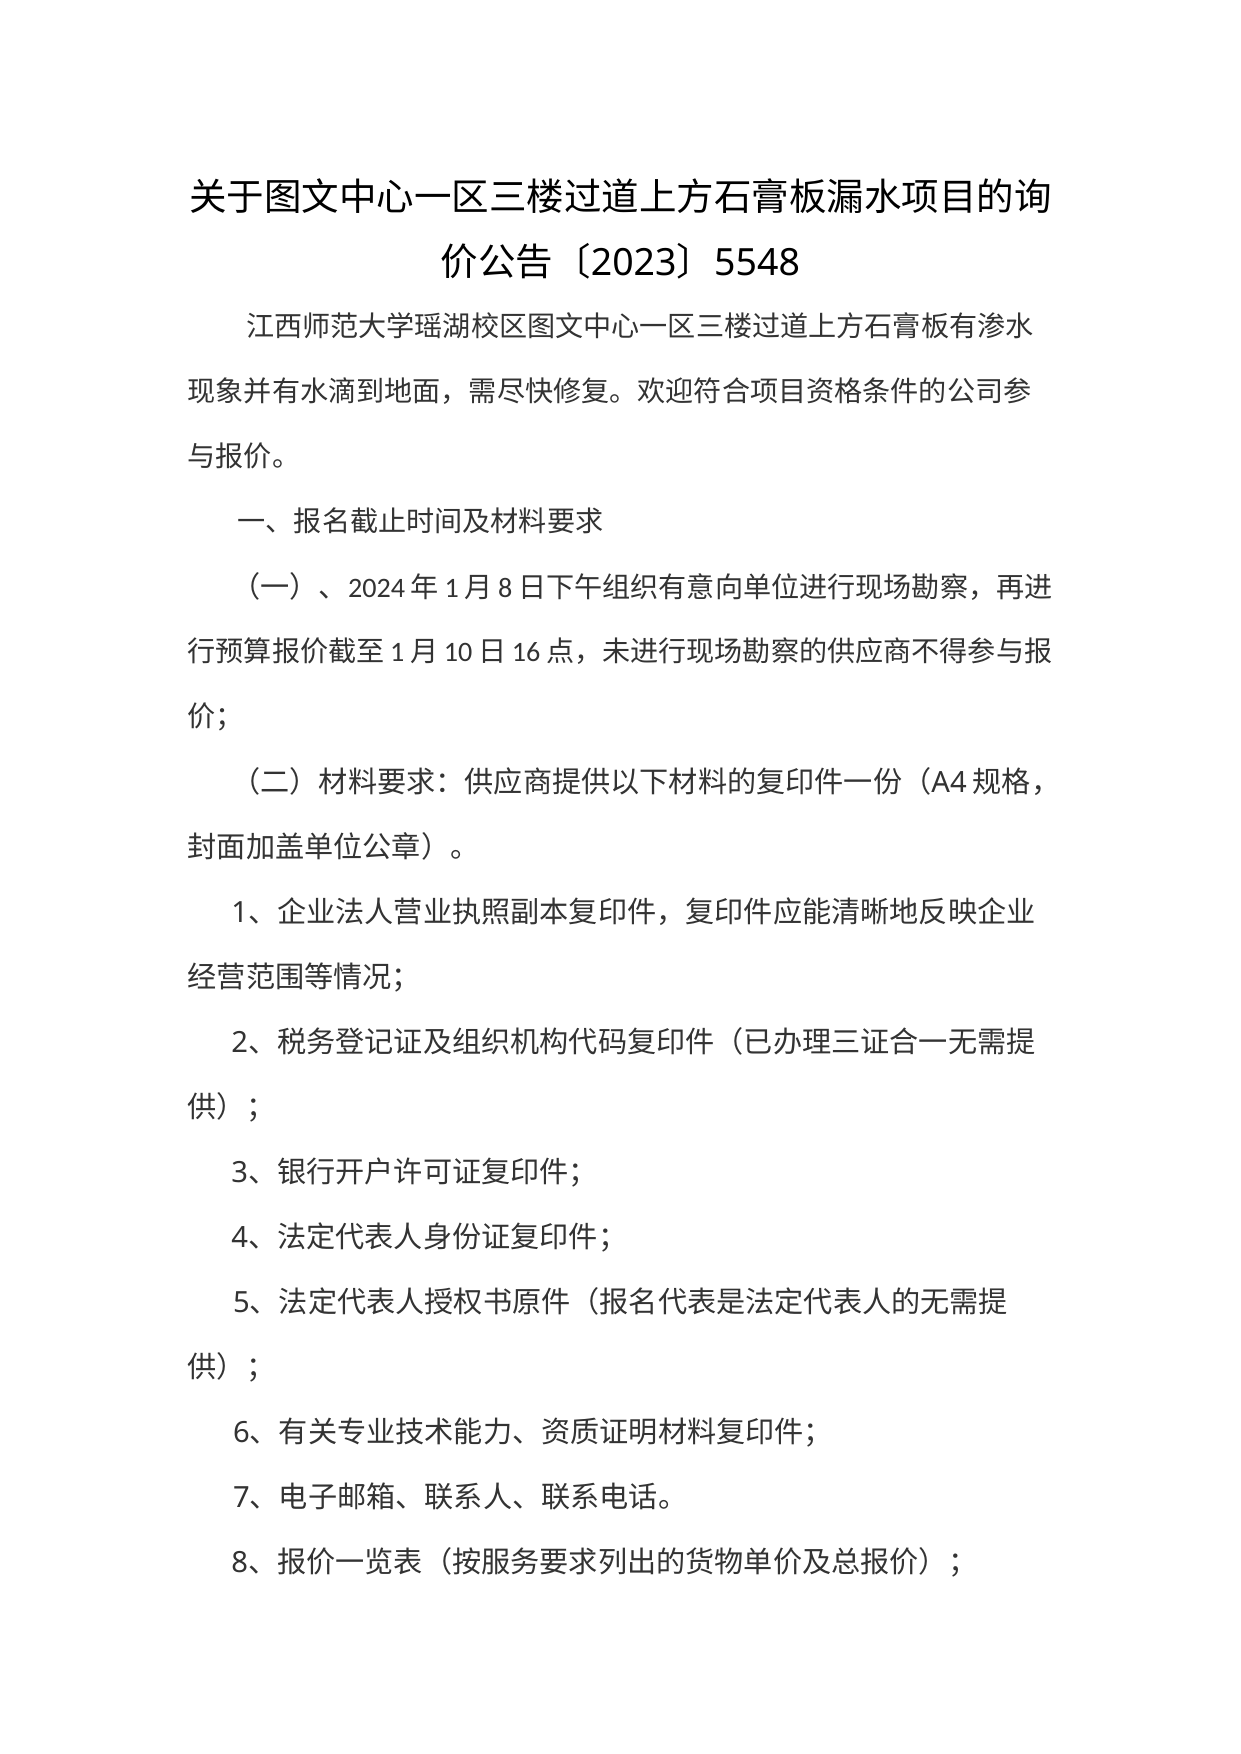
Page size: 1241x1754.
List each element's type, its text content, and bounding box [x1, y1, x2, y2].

text （二）材料要求：供应商提供以下材料的复印件一份（A4规格，封面加盖单位公章）。 [187, 747, 1053, 877]
text 关于图文中心一区三楼过道上方石膏板漏水项目的询价公告〔2023〕5548 [187, 162, 1053, 292]
text 3、银行开户许可证复印件； [187, 1137, 1053, 1202]
text 一、报名截止时间及材料要求 [187, 487, 1053, 552]
text （一）、2024年1月8日下午组织有意向单位进行现场勘察，再进行预算报价截至1月10日16点，未进行现场勘察的供应商不得参与报价； [187, 552, 1053, 747]
text 7、电子邮箱、联系人、联系电话。 [187, 1462, 1053, 1527]
text 5、法定代表人授权书原件（报名代表是法定代表人的无需提供）； [187, 1267, 1053, 1397]
text 2、税务登记证及组织机构代码复印件（已办理三证合一无需提供）； [187, 1007, 1053, 1137]
text 1、企业法人营业执照副本复印件，复印件应能清晰地反映企业经营范围等情况； [187, 877, 1053, 1007]
text 江西师范大学瑶湖校区图文中心一区三楼过道上方石膏板有渗水现象并有水滴到地面，需尽快修复。欢迎符合项目资格条件的公司参与报价。 [187, 292, 1053, 487]
text 8、报价一览表（按服务要求列出的货物单价及总报价）； [187, 1527, 1053, 1592]
text 6、有关专业技术能力、资质证明材料复印件； [187, 1397, 1053, 1462]
text 4、法定代表人身份证复印件； [187, 1202, 1053, 1267]
